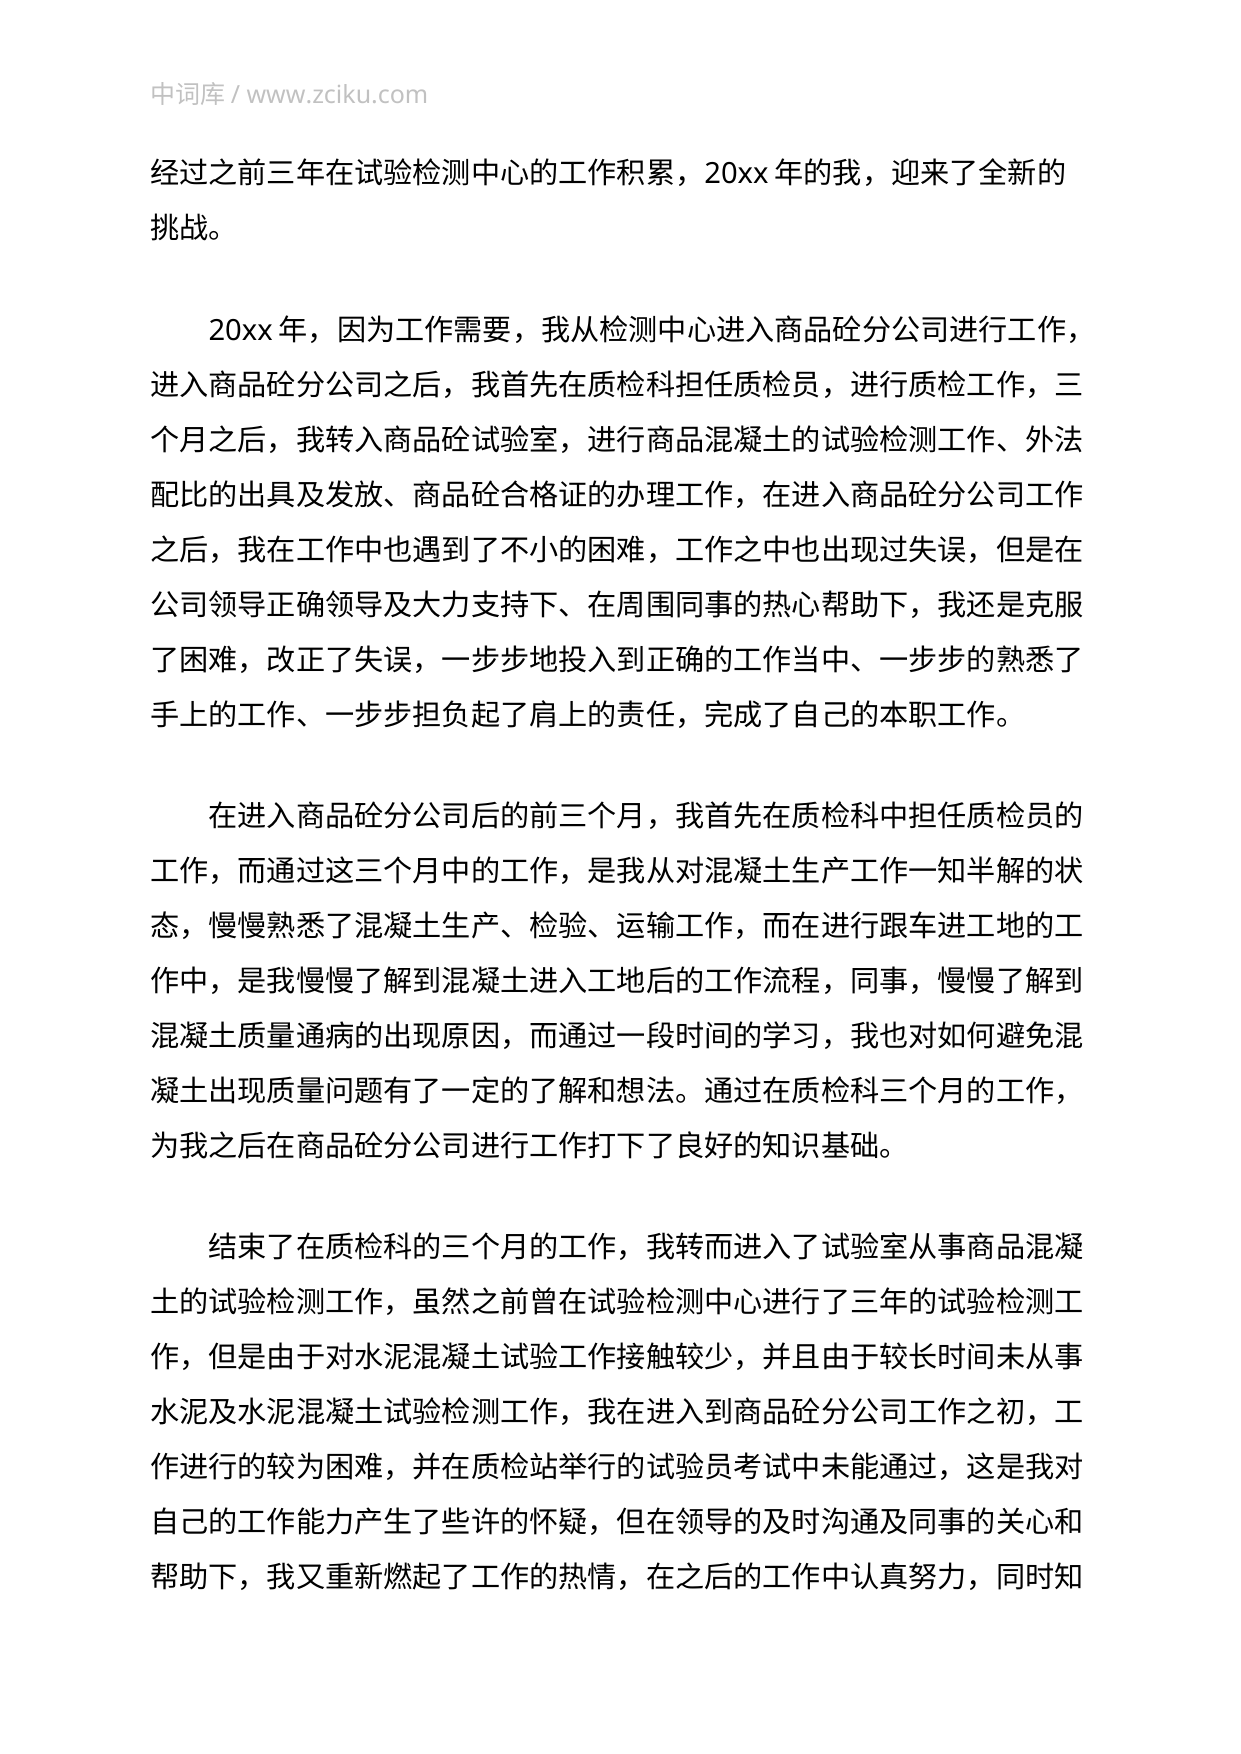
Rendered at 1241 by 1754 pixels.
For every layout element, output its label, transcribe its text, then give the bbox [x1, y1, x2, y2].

text 在进入商品砼分公司后的前三个月，我首先在质检科中担任质检员的工作，而通过这三个月中的工作，是我从对混凝土生产工作一知半解的状态，慢慢熟悉了混凝土生产、检验、运输工作，而在进行跟车进工地的工作中，是我慢慢了解到混凝土进入工地后的工作流程，同事，慢慢了解到混凝土质量通病的出现原因，而通过一段时间的学习，我也对如何避免混凝土出现质量问题有了一定的了解和想法。通过在质检科三个月的工作，为我之后在商品砼分公司进行工作打下了良好的知识基础。 [150, 793, 1090, 1164]
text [150, 1224, 1090, 1596]
text 20xx年，因为工作需要，我从检测中心进入商品砼分公司进行工作，进入商品砼分公司之后，我首先在质检科担任质检员，进行质检工作，三个月之后，我转入商品砼试验室，进行商品混凝土的试验检测工作、外法配比的出具及发放、商品砼合格证的办理工作，在进入商品砼分公司工作之后，我在工作中也遇到了不小的困难，工作之中也出现过失误，但是在公司领导正确领导及大力支持下、在周围同事的热心帮助下，我还是克服了困难，改正了失误，一步步地投入到正确的工作当中、一步步的熟悉了手上的工作、一步步担负起了肩上的责任，完成了自己的本职工作。 [150, 307, 1090, 733]
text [150, 150, 1090, 247]
